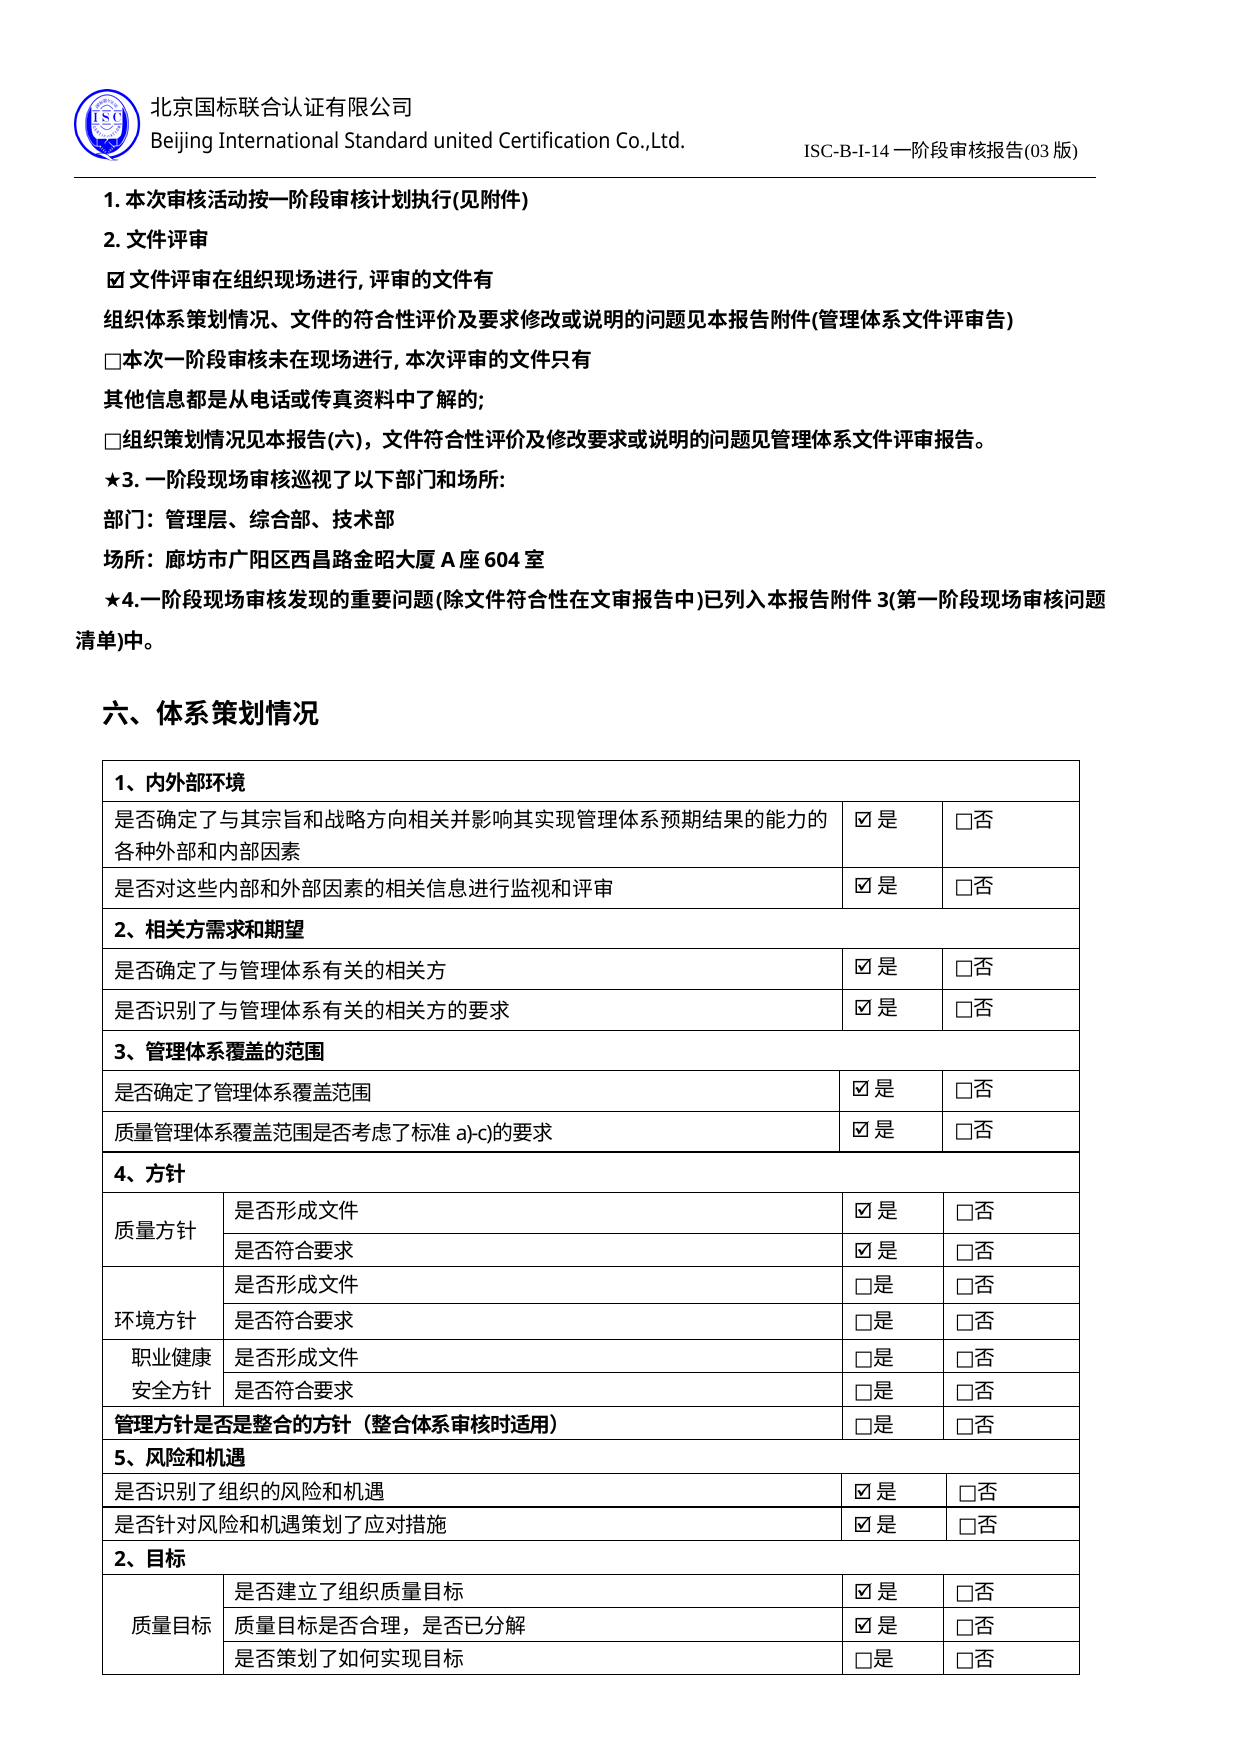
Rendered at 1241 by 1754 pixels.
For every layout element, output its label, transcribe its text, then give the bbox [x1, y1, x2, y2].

table_cell 是否识别了组织的风险和机遇 [103, 1474, 841, 1506]
table_cell 是否针对风险和机遇策划了应对措施 [103, 1508, 841, 1540]
text 2. 文件评审 [75, 222, 1107, 255]
table_cell □是 [843, 1373, 943, 1406]
table_cell □否 [944, 1373, 1079, 1406]
table_cell 是否建立了组织质量目标 [224, 1575, 842, 1607]
table_cell 是 [842, 1508, 946, 1540]
table_cell □否 [943, 1112, 1079, 1151]
text □本次一阶段审核未在现场进行, 本次评审的文件只有 [75, 342, 1107, 375]
table_cell □否 [944, 1304, 1079, 1339]
table_cell □否 [944, 1642, 1079, 1674]
table_cell 管理方针是否是整合的方针（整合体系审核时适用） [103, 1407, 842, 1439]
table_cell 是 [842, 1474, 946, 1506]
text 1. 本次审核活动按一阶段审核计划执行(见附件) [75, 182, 1107, 215]
text ★4.一阶段现场审核发现的重要问题(除文件符合性在文审报告中)已列入本报告附件3(第一阶段现场审核问题清单)中。 [75, 582, 1107, 655]
table_cell □否 [943, 802, 1079, 867]
table_cell 2、目标 [103, 1541, 1079, 1573]
table_cell 职业健康安全方针 [103, 1340, 223, 1406]
table_cell □否 [944, 1608, 1079, 1641]
table_cell □否 [944, 1407, 1079, 1439]
table_cell 质量管理体系覆盖范围是否考虑了标准a)-c)的要求 [103, 1112, 839, 1151]
table_cell □否 [947, 1474, 1079, 1506]
table_cell 是否确定了与其宗旨和战略方向相关并影响其实现管理体系预期结果的能力的各种外部和内部因素 [103, 802, 842, 867]
table_cell □是 [843, 1267, 943, 1302]
text ★3. 一阶段现场审核巡视了以下部门和场所: [75, 462, 1107, 495]
table_cell 是 [843, 949, 942, 989]
table_cell □是 [843, 1304, 943, 1339]
table_cell 是否形成文件 [224, 1267, 842, 1302]
table_cell □是 [843, 1340, 943, 1372]
table_cell 4、方针 [103, 1153, 1079, 1192]
table_cell 是 [840, 1071, 942, 1111]
table_cell 是否符合要求 [224, 1234, 842, 1266]
table_cell 是否策划了如何实现目标 [224, 1642, 842, 1674]
picture [74, 89, 143, 161]
table_cell 是否识别了与管理体系有关的相关方的要求 [103, 990, 842, 1029]
table_cell 是否确定了与管理体系有关的相关方 [103, 949, 842, 989]
text 组织体系策划情况、文件的符合性评价及要求修改或说明的问题见本报告附件(管理体系文件评审告) [75, 302, 1107, 335]
table_cell 是否符合要求 [224, 1373, 842, 1406]
text 场所：廊坊市广阳区西昌路金昭大厦A座604室 [75, 542, 1107, 575]
table_cell 是 [843, 1193, 943, 1233]
table_cell □是 [843, 1642, 943, 1674]
table_header 1、内外部环境 [103, 761, 1079, 801]
table_cell 2、相关方需求和期望 [103, 909, 1079, 948]
table_cell 是否确定了管理体系覆盖范围 [103, 1071, 839, 1111]
table_cell 质量目标是否合理，是否已分解 [224, 1608, 842, 1641]
table_cell 环境方针 [103, 1267, 223, 1339]
table_cell 是 [840, 1112, 942, 1151]
table_cell 是 [843, 1575, 943, 1607]
text 部门：管理层、综合部、技术部 [75, 502, 1107, 535]
table_cell □否 [947, 1508, 1079, 1540]
table_cell □否 [943, 990, 1079, 1029]
text 六、体系策划情况 [102, 679, 1107, 744]
table_cell 是否形成文件 [224, 1340, 842, 1372]
table_cell □是 [843, 1407, 943, 1439]
table_cell □否 [944, 1267, 1079, 1302]
table_cell 是否符合要求 [224, 1304, 842, 1339]
table_cell 是 [843, 1608, 943, 1641]
table_cell 质量方针 [103, 1193, 223, 1266]
table_cell □否 [943, 868, 1079, 908]
table_cell □否 [944, 1234, 1079, 1266]
table_cell 是 [843, 868, 942, 908]
table_cell 是 [843, 802, 942, 867]
table_cell □否 [943, 1071, 1079, 1111]
table_cell □否 [944, 1575, 1079, 1607]
table_cell □否 [944, 1340, 1079, 1372]
table_cell 5、风险和机遇 [103, 1440, 1079, 1473]
table_cell 是否对这些内部和外部因素的相关信息进行监视和评审 [103, 868, 842, 908]
text 其他信息都是从电话或传真资料中了解的; [75, 382, 1107, 415]
text □组织策划情况见本报告(六)，文件符合性评价及修改要求或说明的问题见管理体系文件评审报告。 [75, 422, 1107, 455]
text 文件评审在组织现场进行, 评审的文件有 [75, 262, 1107, 295]
table_cell 是否形成文件 [224, 1193, 842, 1233]
table_cell □否 [943, 949, 1079, 989]
table_cell 是 [843, 1234, 943, 1266]
table_cell 质量目标 [103, 1575, 223, 1674]
table_cell 是 [843, 990, 942, 1029]
table_cell 3、管理体系覆盖的范围 [103, 1031, 1079, 1070]
table_cell □否 [944, 1193, 1079, 1233]
